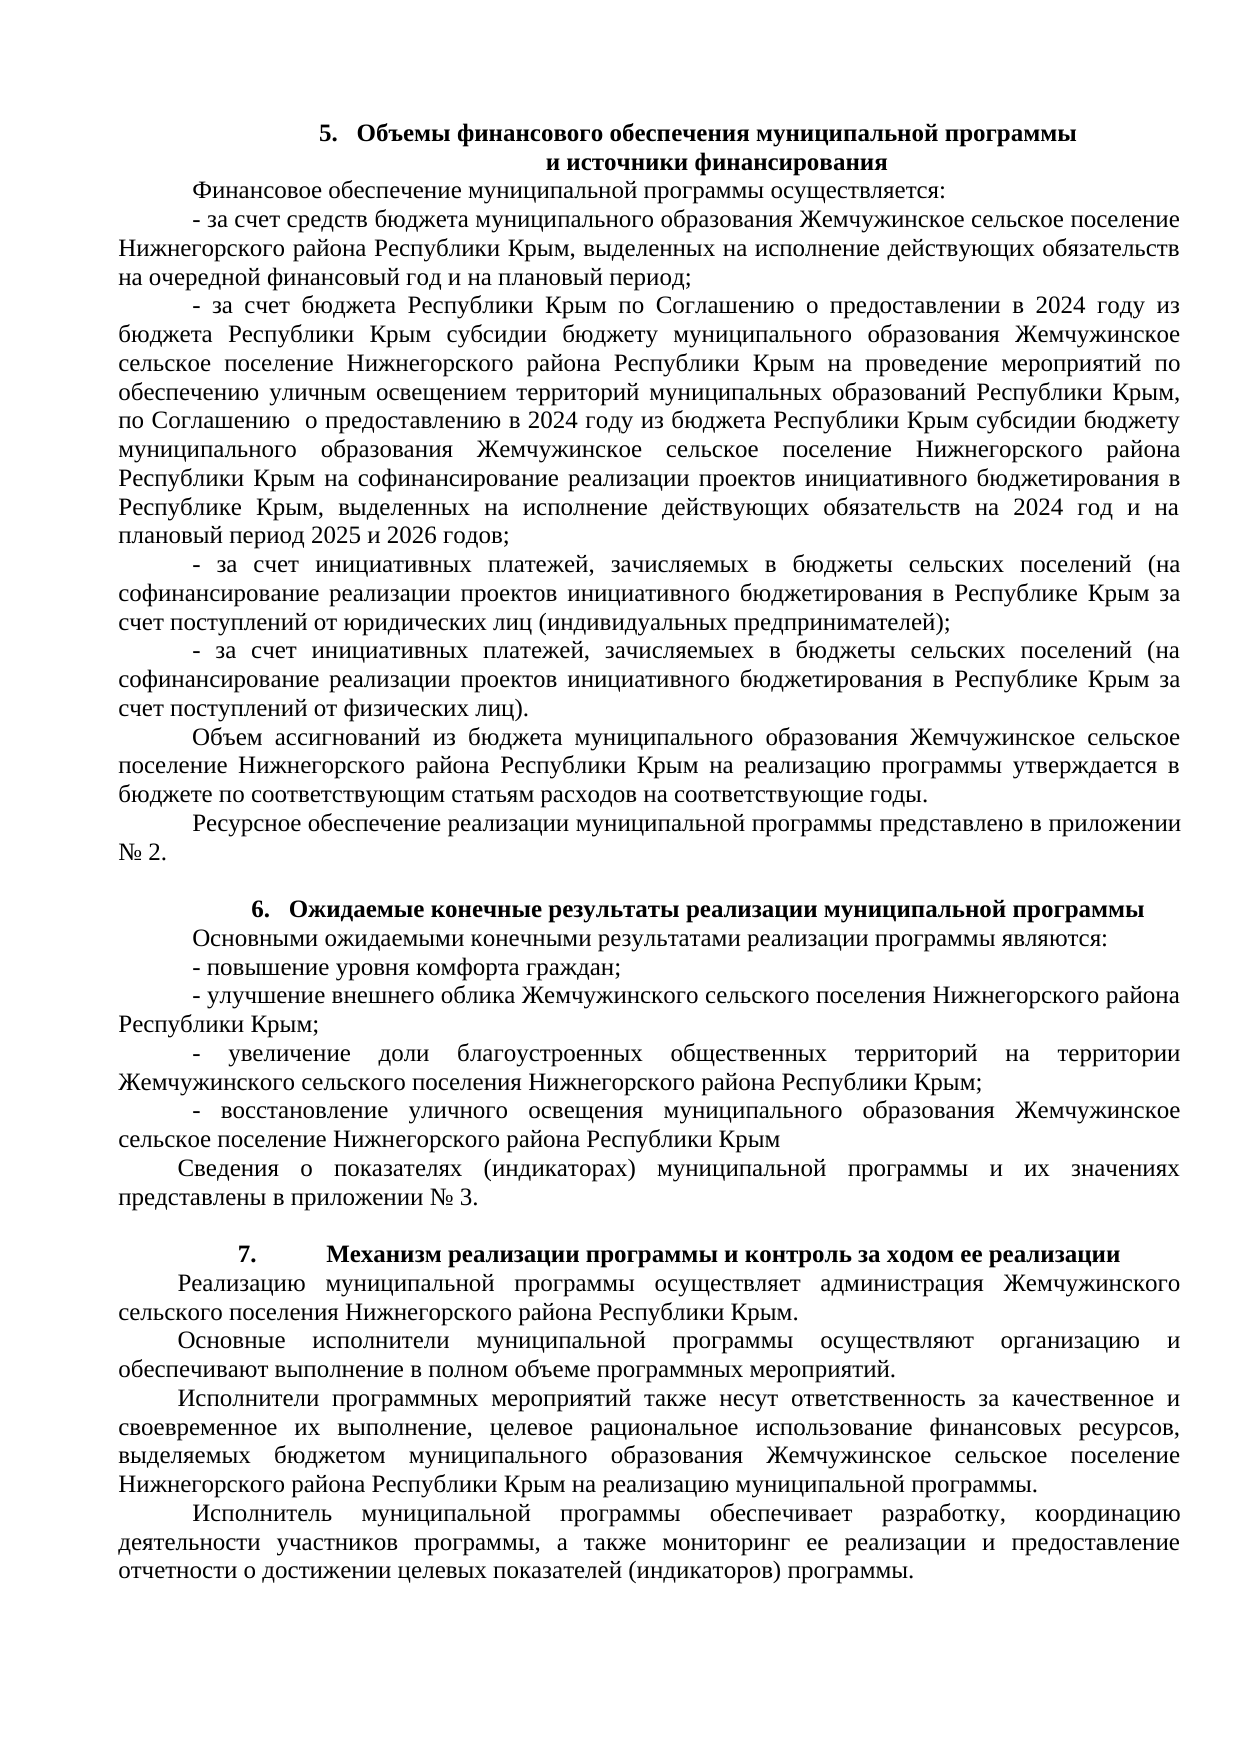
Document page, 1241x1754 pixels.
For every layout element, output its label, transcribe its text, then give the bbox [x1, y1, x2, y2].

text - за счет бюджета Республики Крым по Соглашению о предоставлении в 2024 году из бюджета Республики Крым субсидии бюджету муниципального образования Жемчужинское сельское поселение Нижнегорского района Республики Крым на проведение мероприятий по обеспечению уличным освещением территорий муниципальных образований Республики Крым, по Соглашению о предоставлению в 2024 году из бюджета Республики Крым субсидии бюджету муниципального образования Жемчужинское сельское поселение Нижнегорского района Республики Крым на софинансирование реализации проектов инициативного бюджетирования в Республике Крым, выделенных на исполнение действующих обязательств на 2024 год и на плановый период 2025 и 2026 годов; [118, 291, 1181, 549]
list и источники финансирования [252, 147, 1181, 176]
text - повышение уровня комфорта граждан; [118, 952, 1181, 981]
text - улучшение внешнего облика Жемчужинского сельского поселения Нижнегорского района Республики Крым; [118, 981, 1181, 1038]
text - восстановление уличного освещения муниципального образования Жемчужинское сельское поселение Нижнегорского района Республики Крым [118, 1096, 1181, 1153]
list Объемы финансового обеспечения муниципальной программы [215, 118, 1181, 147]
text Ресурсное обеспечение реализации муниципальной программы представлено в приложении № 2. [118, 808, 1181, 866]
text - за счет средств бюджета муниципального образования Жемчужинское сельское поселение Нижнегорского района Республики Крым, выделенных на исполнение действующих обязательств на очередной финансовый год и на плановый период; [118, 204, 1181, 291]
text - за счет инициативных платежей, зачисляемыех в бюджеты сельских поселений (на софинансирование реализации проектов инициативного бюджетирования в Республике Крым за счет поступлений от физических лиц). [118, 636, 1181, 722]
text - за счет инициативных платежей, зачисляемых в бюджеты сельских поселений (на софинансирование реализации проектов инициативного бюджетирования в Республике Крым за счет поступлений от юридических лиц (индивидуальных предпринимателей); [118, 549, 1181, 636]
text Финансовое обеспечение муниципальной программы осуществляется: [118, 176, 1181, 204]
list Механизм реализации программы и контроль за ходом ее реализации [118, 1239, 1181, 1268]
text - увеличение доли благоустроенных общественных территорий на территории Жемчужинского сельского поселения Нижнегорского района Республики Крым; [118, 1038, 1181, 1096]
text Объем ассигнований из бюджета муниципального образования Жемчужинское сельское поселение Нижнегорского района Республики Крым на реализацию программы утверждается в бюджете по соответствующим статьям расходов на соответствующие годы. [118, 722, 1181, 808]
text Сведения о показателях (индикаторах) муниципальной программы и их значениях представлены в приложении № 3. [118, 1153, 1181, 1211]
list Реализацию муниципальной программы осуществляет администрация Жемчужинского сельского поселения Нижнегорского района Республики Крым. [118, 1268, 1181, 1326]
text Исполнитель муниципальной программы обеспечивает разработку, координацию деятельности участников программы, а также мониторинг ее реализации и предоставление отчетности о достижении целевых показателей (индикаторов) программы. [118, 1498, 1181, 1584]
text Основными ожидаемыми конечными результатами реализации программы являются: [118, 923, 1181, 952]
list Основные исполнители муниципальной программы осуществляют организацию и обеспечивают выполнение в полном объеме программных мероприятий. [118, 1326, 1181, 1383]
list Ожидаемые конечные результаты реализации муниципальной программы [215, 894, 1181, 923]
text Исполнители программных мероприятий также несут ответственность за качественное и своевременное их выполнение, целевое рациональное использование финансовых ресурсов, выделяемых бюджетом муниципального образования Жемчужинское сельское поселение Нижнегорского района Республики Крым на реализацию муниципальной программы. [118, 1383, 1181, 1498]
